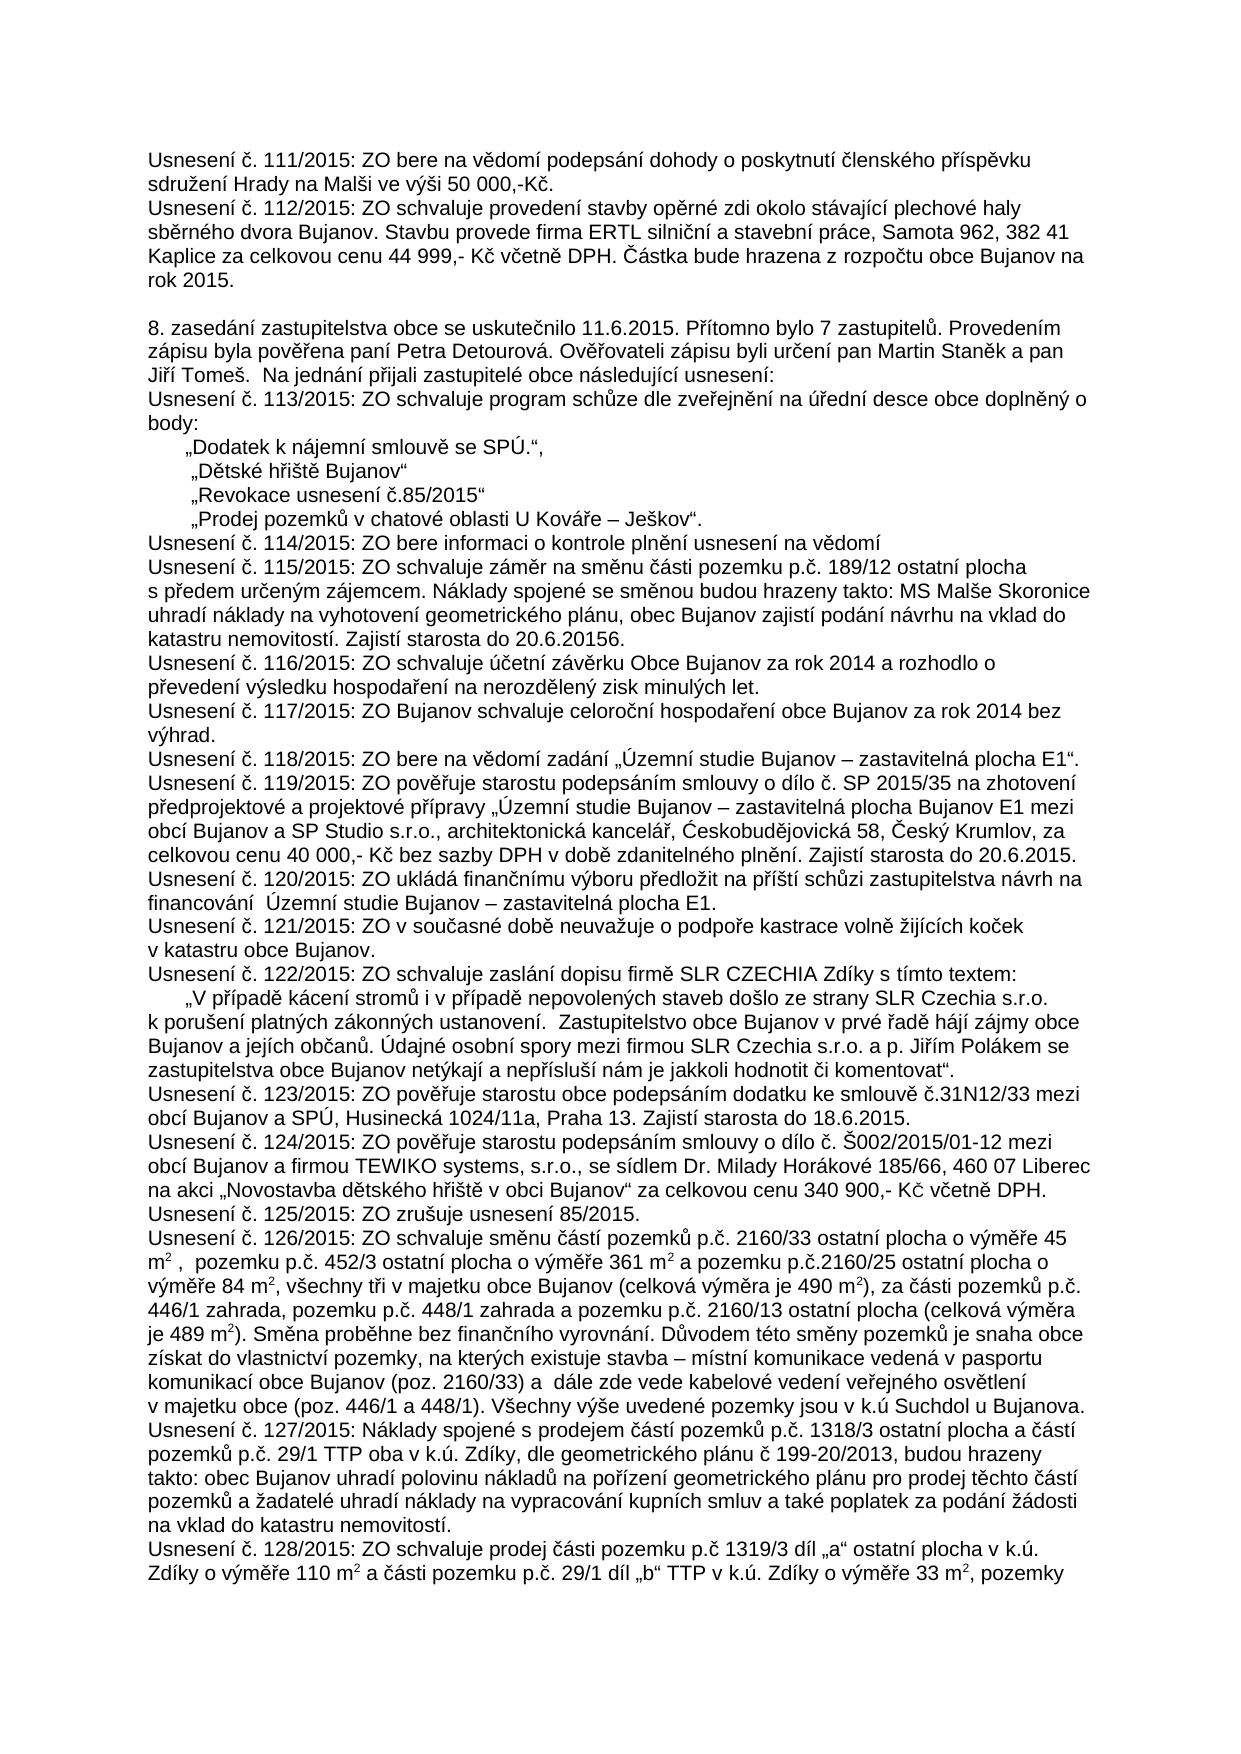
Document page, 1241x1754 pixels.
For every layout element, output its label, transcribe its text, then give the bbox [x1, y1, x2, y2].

text Usnesení č. 120/2015: ZO ukládá finančnímu výboru předložit na příští schůzi zastupitelstva návrh na financování Územní studie Bujanov – zastavitelná plocha E1. [148, 866, 1093, 914]
text Usnesení č. 123/2015: ZO pověřuje starostu obce podepsáním dodatku ke smlouvě č.31N12/33 mezi obcí Bujanov a SPÚ, Husinecká 1024/11a, Praha 13. Zajistí starosta do 18.6.2015. [148, 1082, 1093, 1130]
text Usnesení č. 111/2015: ZO bere na vědomí podepsání dohody o poskytnutí členského příspěvku sdružení Hrady na Malši ve výši 50 000,-Kč. [148, 148, 1093, 196]
text Usnesení č. 127/2015: Náklady spojené s prodejem částí pozemků p.č. 1318/3 ostatní plocha a částí pozemků p.č. 29/1 TTP oba v k.ú. Zdíky, dle geometrického plánu č 199-20/2013, budou hrazeny takto: obec Bujanov uhradí polovinu nákladů na pořízení geometrického plánu pro prodej těchto částí pozemků a žadatelé uhradí náklady na vypracování kupních smluv a také poplatek za podání žádosti na vklad do katastru nemovitostí. [148, 1417, 1093, 1537]
text „Dětské hřiště Bujanov“ [148, 459, 1093, 483]
text Usnesení č. 121/2015: ZO v současné době neuvažuje o podpoře kastrace volně žijících koček v katastru obce Bujanov. [148, 914, 1093, 962]
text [148, 1537, 1093, 1585]
text Usnesení č. 124/2015: ZO pověřuje starostu podepsáním smlouvy o dílo č. Š002/2015/01-12 mezi obcí Bujanov a firmou TEWIKO systems, s.r.o., se sídlem Dr. Milady Horákové 185/66, 460 07 Liberec na akci „Novostavba dětského hřiště v obci Bujanov“ za celkovou cenu 340 900,- Kč včetně DPH. [148, 1130, 1093, 1202]
text Usnesení č. 113/2015: ZO schvaluje program schůze dle zveřejnění na úřední desce obce doplněný o body: [148, 387, 1093, 435]
text Usnesení č. 119/2015: ZO pověřuje starostu podepsáním smlouvy o dílo č. SP 2015/35 na zhotovení předprojektové a projektové přípravy „Územní studie Bujanov – zastavitelná plocha Bujanov E1 mezi obcí Bujanov a SP Studio s.r.o., architektonická kancelář, Ćeskobudějovická 58, Český Krumlov, za celkovou cenu 40 000,- Kč bez sazby DPH v době zdanitelného plnění. Zajistí starosta do 20.6.2015. [148, 771, 1093, 866]
text Usnesení č. 125/2015: ZO zrušuje usnesení 85/2015. [148, 1202, 1093, 1226]
text „Revokace usnesení č.85/2015“ [148, 483, 1093, 507]
text „Dodatek k nájemní smlouvě se SPÚ.“, [148, 435, 1093, 459]
text Usnesení č. 116/2015: ZO schvaluje účetní závěrku Obce Bujanov za rok 2014 a rozhodlo o převedení výsledku hospodaření na nerozdělený zisk minulých let. [148, 651, 1093, 699]
text Usnesení č. 122/2015: ZO schvaluje zaslání dopisu firmě SLR CZECHIA Zdíky s tímto textem: [148, 962, 1093, 986]
text Usnesení č. 118/2015: ZO bere na vědomí zadání „Územní studie Bujanov – zastavitelná plocha E1“. [148, 747, 1093, 771]
text „V případě kácení stromů i v případě nepovolených staveb došlo ze strany SLR Czechia s.r.o. k porušení platných zákonných ustanovení. Zastupitelstvo obce Bujanov v prvé řadě hájí zájmy obce Bujanov a jejích občanů. Údajné osobní spory mezi firmou SLR Czechia s.r.o. a p. Jiřím Polákem se zastupitelstva obce Bujanov netýkají a nepřísluší nám je jakkoli hodnotit či komentovat“. [148, 986, 1093, 1082]
text Usnesení č. 112/2015: ZO schvaluje provedení stavby opěrné zdi okolo stávající plechové haly sběrného dvora Bujanov. Stavbu provede firma ERTL silniční a stavební práce, Samota 962, 382 41 Kaplice za celkovou cenu 44 999,- Kč včetně DPH. Částka bude hrazena z rozpočtu obce Bujanov na rok 2015. [148, 196, 1093, 291]
text Usnesení č. 114/2015: ZO bere informaci o kontrole plnění usnesení na vědomí [148, 531, 1093, 555]
text Usnesení č. 126/2015: ZO schvaluje směnu částí pozemků p.č. 2160/33 ostatní plocha o výměře 45 m2 , pozemku p.č. 452/3 ostatní plocha o výměře 361 m2 a pozemku p.č.2160/25 ostatní plocha o výměře 84 m2, všechny tři v majetku obce Bujanov (celková výměra je 490 m2), za části pozemků p.č. 446/1 zahrada, pozemku p.č. 448/1 zahrada a pozemku p.č. 2160/13 ostatní plocha (celková výměra je 489 m2). Směna proběhne bez finančního vyrovnání. Důvodem této směny pozemků je snaha obce získat do vlastnictví pozemky, na kterých existuje stavba – místní komunikace vedená v pasportu komunikací obce Bujanov (poz. 2160/33) a dále zde vede kabelové vedení veřejného osvětlení v majetku obce (poz. 446/1 a 448/1). Všechny výše uvedené pozemky jsou v k.ú Suchdol u Bujanova. [148, 1226, 1093, 1417]
text 8. zasedání zastupitelstva obce se uskutečnilo 11.6.2015. Přítomno bylo 7 zastupitelů. Provedením zápisu byla pověřena paní Petra Detourová. Ověřovateli zápisu byli určení pan Martin Staněk a pan Jiří Tomeš. Na jednání přijali zastupitelé obce následující usnesení: [148, 315, 1093, 387]
text „Prodej pozemků v chatové oblasti U Kováře – Ješkov“. [148, 507, 1093, 531]
text Usnesení č. 117/2015: ZO Bujanov schvaluje celoroční hospodaření obce Bujanov za rok 2014 bez výhrad. [148, 699, 1093, 747]
text Usnesení č. 115/2015: ZO schvaluje záměr na směnu části pozemku p.č. 189/12 ostatní plocha s předem určeným zájemcem. Náklady spojené se směnou budou hrazeny takto: MS Malše Skoronice uhradí náklady na vyhotovení geometrického plánu, obec Bujanov zajistí podání návrhu na vklad do katastru nemovitostí. Zajistí starosta do 20.6.20156. [148, 555, 1093, 651]
